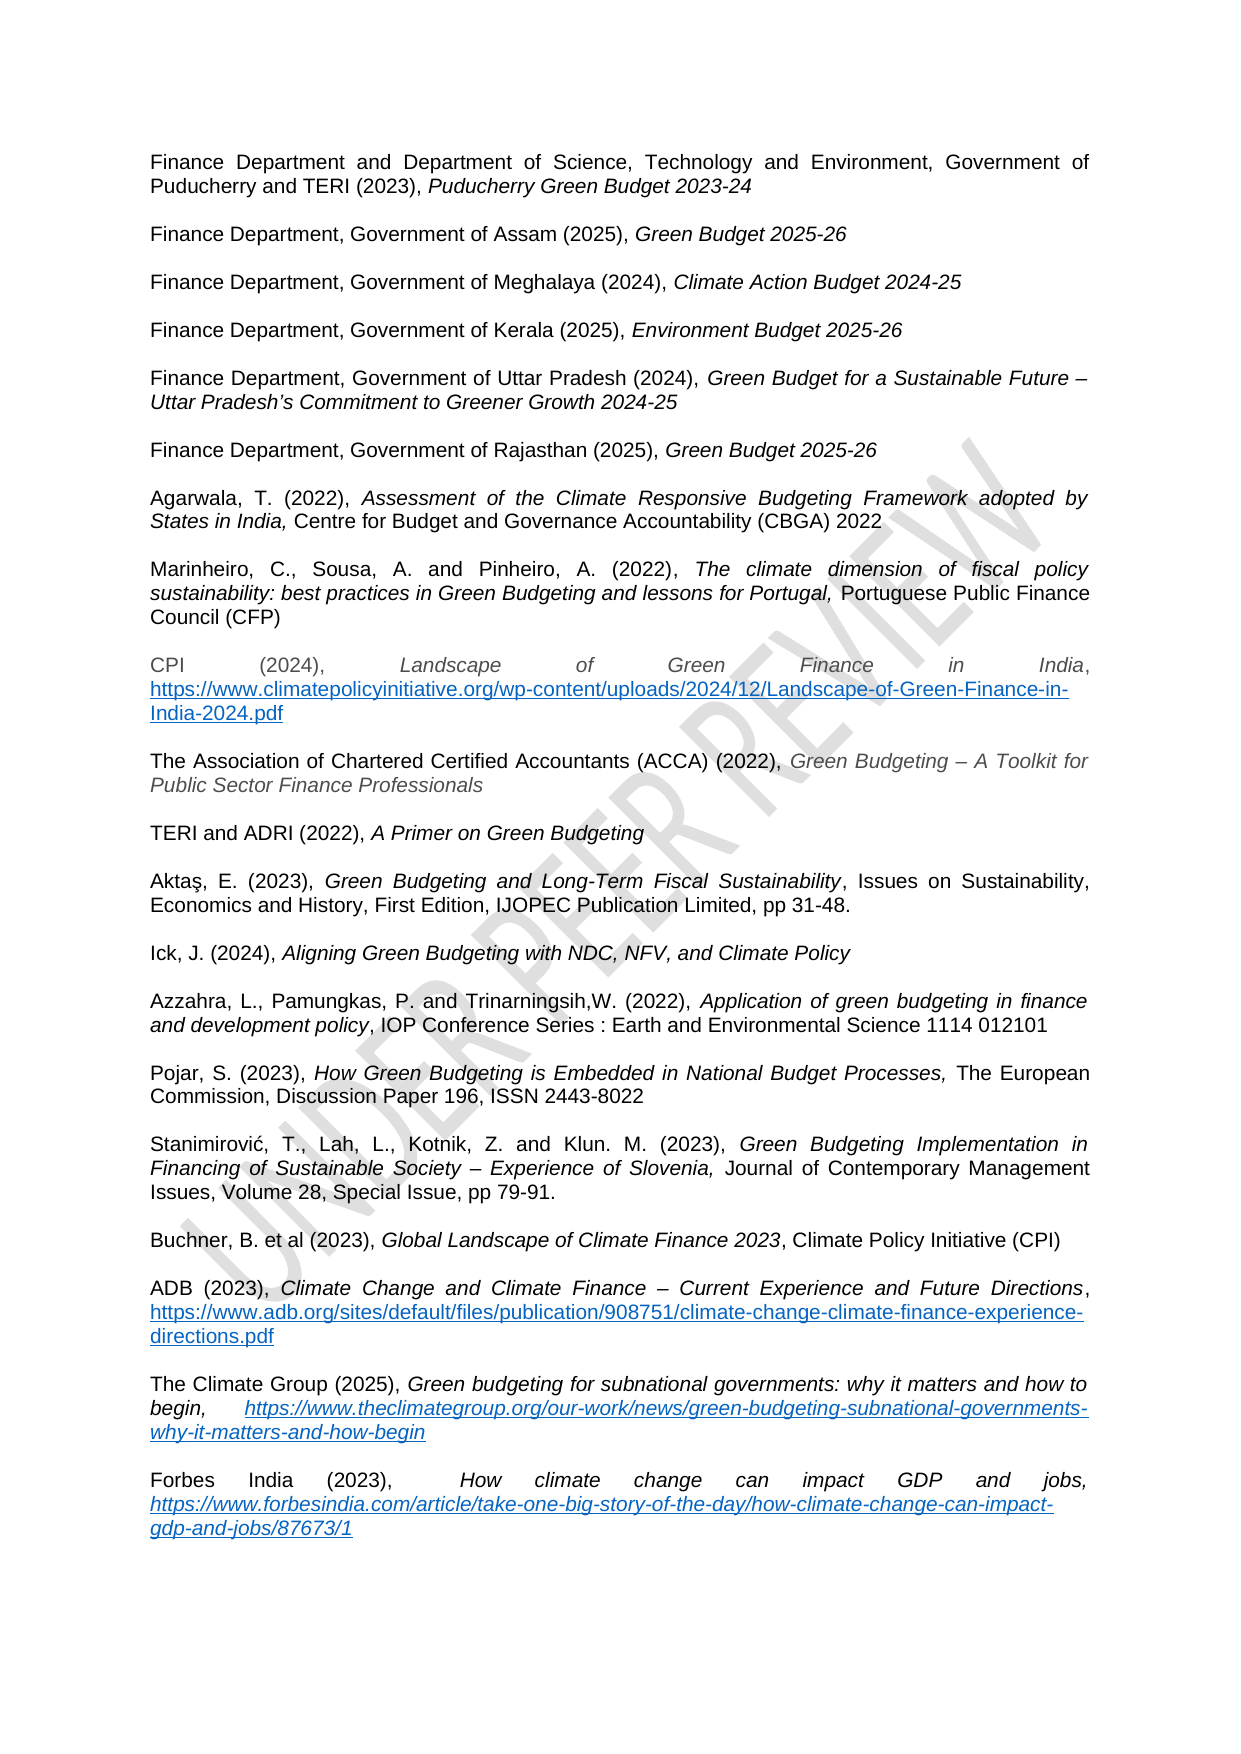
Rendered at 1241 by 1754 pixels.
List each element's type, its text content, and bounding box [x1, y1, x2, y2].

text The Association of Chartered Certified Accountants (ACCA) (2022), Green Budgeting – A Toolkit for Public Sector Finance Professionals [150, 749, 1090, 797]
text TERI and ADRI (2022), A Primer on Green Budgeting [150, 821, 1090, 845]
text Finance Department, Government of Kerala (2025), Environment Budget 2025-26 [150, 318, 1090, 342]
text Buchner, B. et al (2023), Global Landscape of Climate Finance 2023, Climate Policy Initiative (CPI) [150, 1228, 1090, 1252]
text Agarwala, T. (2022), Assessment of the Climate Responsive Budgeting Framework adopted by States in India, Centre for Budget and Governance Accountability (CBGA) 2022 [150, 485, 1090, 533]
text CPI (2024), Landscape of Green Finance in India, https://www.climatepolicyinitiative.org/wp-content/uploads/2024/12/Landscape-of-Green-Finance-in-India-2024.pdf [150, 653, 1090, 725]
text Marinheiro, C., Sousa, A. and Pinheiro, A. (2022), The climate dimension of fiscal policy sustainability: best practices in Green Budgeting and lessons for Portugal, Portuguese Public Finance Council (CFP) [150, 557, 1090, 629]
text Finance Department, Government of Assam (2025), Green Budget 2025-26 [150, 222, 1090, 246]
text Pojar, S. (2023), How Green Budgeting is Embedded in National Budget Processes, The European Commission, Discussion Paper 196, ISSN 2443-8022 [150, 1060, 1090, 1108]
text Azzahra, L., Pamungkas, P. and Trinarningsih,W. (2022), Application of green budgeting in finance and development policy, IOP Conference Series : Earth and Environmental Science 1114 012101 [150, 988, 1090, 1036]
text The Climate Group (2025), Green budgeting for subnational governments: why it matters and how to begin, https://www.theclimategroup.org/our-work/news/green-budgeting-subnational-governments-why-it-matters-and-how-begin [150, 1372, 1090, 1444]
text Finance Department, Government of Meghalaya (2024), Climate Action Budget 2024-25 [150, 270, 1090, 294]
text Finance Department, Government of Rajasthan (2025), Green Budget 2025-26 [150, 437, 1090, 461]
text ADB (2023), Climate Change and Climate Finance – Current Experience and Future Directions, https://www.adb.org/sites/default/files/publication/908751/climate-change-climate-finance-experience-directions.pdf [150, 1276, 1090, 1348]
text Aktaş, E. (2023), Green Budgeting and Long-Term Fiscal Sustainability, Issues on Sustainability, Economics and History, First Edition, IJOPEC Publication Limited, pp 31-48. [150, 869, 1090, 917]
text Finance Department, Government of Uttar Pradesh (2024), Green Budget for a Sustainable Future – Uttar Pradesh’s Commitment to Greener Growth 2024-25 [150, 366, 1090, 413]
text Forbes India (2023), How climate change can impact GDP and jobs, https://www.forbesindia.com/article/take-one-big-story-of-the-day/how-climate-change-can-impact-gdp-and-jobs/87673/1 [150, 1468, 1090, 1539]
text Stanimirović, T., Lah, L., Kotnik, Z. and Klun. M. (2023), Green Budgeting Implementation in Financing of Sustainable Society – Experience of Slovenia, Journal of Contemporary Management Issues, Volume 28, Special Issue, pp 79-91. [150, 1132, 1090, 1204]
text Finance Department and Department of Science, Technology and Environment, Government of Puducherry and TERI (2023), Puducherry Green Budget 2023-24 [150, 150, 1090, 198]
text Ick, J. (2024), Aligning Green Budgeting with NDC, NFV, and Climate Policy [150, 941, 1090, 964]
